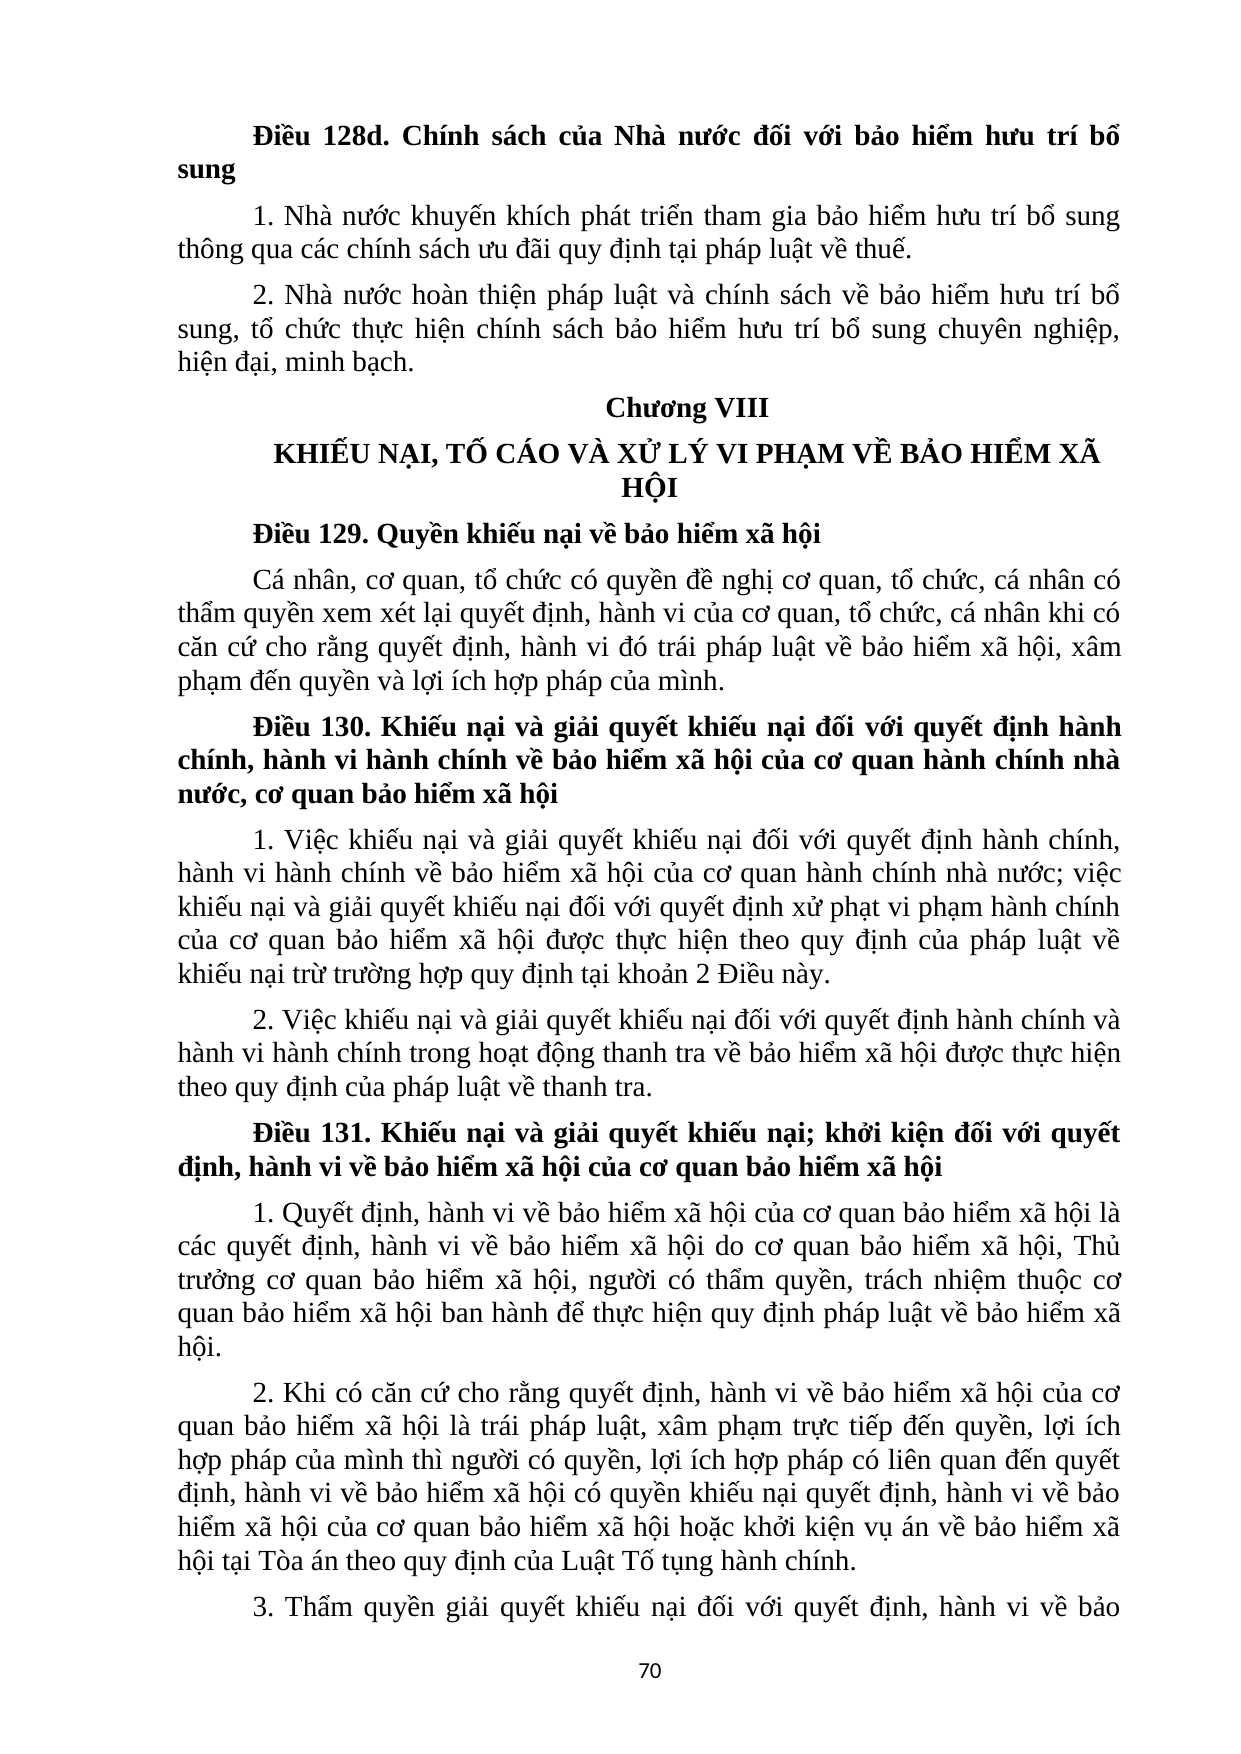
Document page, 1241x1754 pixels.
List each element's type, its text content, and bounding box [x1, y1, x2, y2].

text 2. Nhà nước hoàn thiện pháp luật và chính sách về bảo hiểm hưu trí bổ sung, tổ chức thực hiện chính sách bảo hiểm hưu trí bổ sung chuyên nghiệp, hiện đại, minh bạch. [177, 277, 1122, 378]
text Cá nhân, cơ quan, tổ chức có quyền đề nghị cơ quan, tổ chức, cá nhân có thẩm quyền xem xét lại quyết định, hành vi của cơ quan, tổ chức, cá nhân khi có căn cứ cho rằng quyết định, hành vi đó trái pháp luật về bảo hiểm xã hội, xâm phạm đến quyền và lợi ích hợp pháp của mình. [177, 562, 1122, 696]
text 2. Việc khiếu nại và giải quyết khiếu nại đối với quyết định hành chính và hành vi hành chính trong hoạt động thanh tra về bảo hiểm xã hội được thực hiện theo quy định của pháp luật về thanh tra. [177, 1002, 1122, 1103]
text Điều 128d. Chính sách của Nhà nước đối với bảo hiểm hưu trí bổ sung [177, 118, 1122, 185]
text 2. Khi có căn cứ cho rằng quyết định, hành vi về bảo hiểm xã hội của cơ quan bảo hiểm xã hội là trái pháp luật, xâm phạm trực tiếp đến quyền, lợi ích hợp pháp của mình thì người có quyền, lợi ích hợp pháp có liên quan đến quyết định, hành vi về bảo hiểm xã hội có quyền khiếu nại quyết định, hành vi về bảo hiểm xã hội của cơ quan bảo hiểm xã hội hoặc khởi kiện vụ án về bảo hiểm xã hội tại Tòa án theo quy định của Luật Tố tụng hành chính. [177, 1375, 1122, 1576]
text 1. Việc khiếu nại và giải quyết khiếu nại đối với quyết định hành chính, hành vi hành chính về bảo hiểm xã hội của cơ quan hành chính nhà nước; việc khiếu nại và giải quyết khiếu nại đối với quyết định xử phạt vi phạm hành chính của cơ quan bảo hiểm xã hội được thực hiện theo quy định của pháp luật về khiếu nại trừ trường hợp quy định tại khoản 2 Điều này. [177, 822, 1122, 989]
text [177, 1589, 1122, 1622]
text 1. Quyết định, hành vi về bảo hiểm xã hội của cơ quan bảo hiểm xã hội là các quyết định, hành vi về bảo hiểm xã hội do cơ quan bảo hiểm xã hội, Thủ trưởng cơ quan bảo hiểm xã hội, người có thẩm quyền, trách nhiệm thuộc cơ quan bảo hiểm xã hội ban hành để thực hiện quy định pháp luật về bảo hiểm xã hội. [177, 1195, 1122, 1362]
text Điều 129. Quyền khiếu nại về bảo hiểm xã hội [177, 516, 1122, 549]
text Điều 130. Khiếu nại và giải quyết khiếu nại đối với quyết định hành chính, hành vi hành chính về bảo hiểm xã hội của cơ quan hành chính nhà nước, cơ quan bảo hiểm xã hội [177, 709, 1122, 809]
text KHIẾU NẠI, TỐ CÁO VÀ XỬ LÝ VI PHẠM VỀ BẢO HIỂM XÃ HỘI [177, 436, 1122, 503]
text Chương VIII [177, 390, 1122, 424]
text 1. Nhà nước khuyến khích phát triển tham gia bảo hiểm hưu trí bổ sung thông qua các chính sách ưu đãi quy định tại pháp luật về thuế. [177, 198, 1122, 265]
text Điều 131. Khiếu nại và giải quyết khiếu nại; khởi kiện đối với quyết định, hành vi về bảo hiểm xã hội của cơ quan bảo hiểm xã hội [177, 1115, 1122, 1182]
